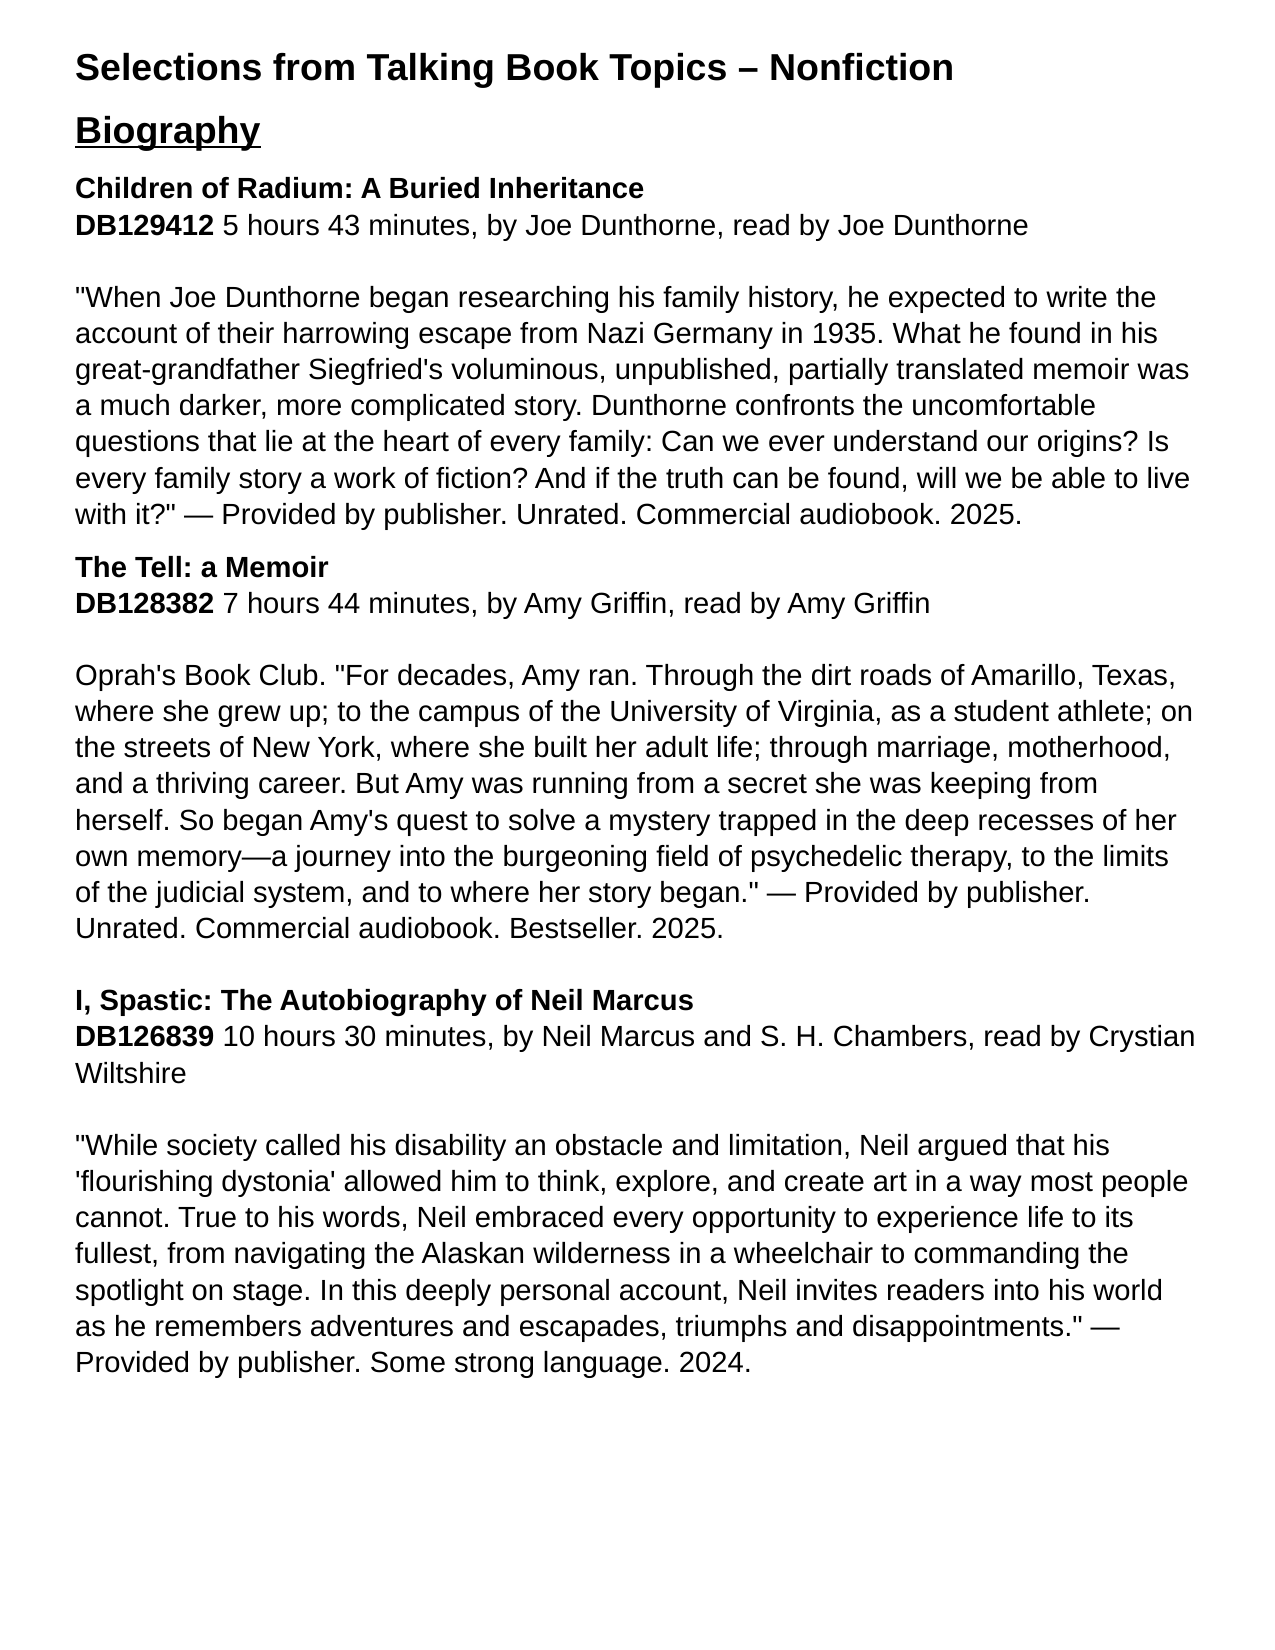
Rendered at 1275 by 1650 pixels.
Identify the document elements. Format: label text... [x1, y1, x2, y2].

text "While society called his disability an obstacle and limitation, Neil argued that his 'flourishing dystonia' allowed him to think, explore, and create art in a way most people cannot. True to his words, Neil embraced every opportunity to experience life to its fullest, from navigating the Alaskan wilderness in a wheelchair to commanding the spotlight on stage. In this deeply personal account, Neil invites readers into his world as he remembers adventures and escapades, triumphs and disappointments." — Provided by publisher. Some strong language. 2024. [75, 1128, 1200, 1378]
text DB128382 7 hours 44 minutes, by Amy Griffin, read by Amy Griffin [75, 586, 1200, 619]
text DB126839 10 hours 30 minutes, by Neil Marcus and S. H. Chambers, read by Crystian Wiltshire [75, 1019, 1200, 1089]
text Selections from Talking Book Topics – Nonfiction [75, 45, 1200, 88]
text DB129412 5 hours 43 minutes, by Joe Dunthorne, read by Joe Dunthorne [75, 208, 1200, 241]
text Children of Radium: A Buried Inheritance [75, 171, 1200, 205]
text Oprah's Book Club. "For decades, Amy ran. Through the dirt roads of Amarillo, Texas, where she grew up; to the campus of the University of Virginia, as a student athlete; on the streets of New York, where she built her adult life; through marriage, motherhood, and a thriving career. But Amy was running from a secret she was keeping from herself. So began Amy's quest to solve a mystery trapped in the deep recesses of her own memory—a journey into the burgeoning field of psychedelic therapy, to the limits of the judicial system, and to where her story began." — Provided by publisher. Unrated. Commercial audiobook. Bestseller. 2025. [75, 658, 1200, 944]
text "When Joe Dunthorne began researching his family history, he expected to write the account of their harrowing escape from Nazi Germany in 1935. What he found in his great-grandfather Siegfried's voluminous, unpublished, partially translated memoir was a much darker, more complicated story. Dunthorne confronts the uncomfortable questions that lie at the heart of every family: Can we ever understand our origins? Is every family story a work of fiction? And if the truth can be found, will we be able to live with it?" — Provided by publisher. Unrated. Commercial audiobook. 2025. [75, 280, 1200, 530]
text Biography [75, 108, 1200, 151]
text The Tell: a Memoir [75, 549, 1200, 583]
text I, Spastic: The Autobiography of Neil Marcus [75, 947, 1200, 1017]
